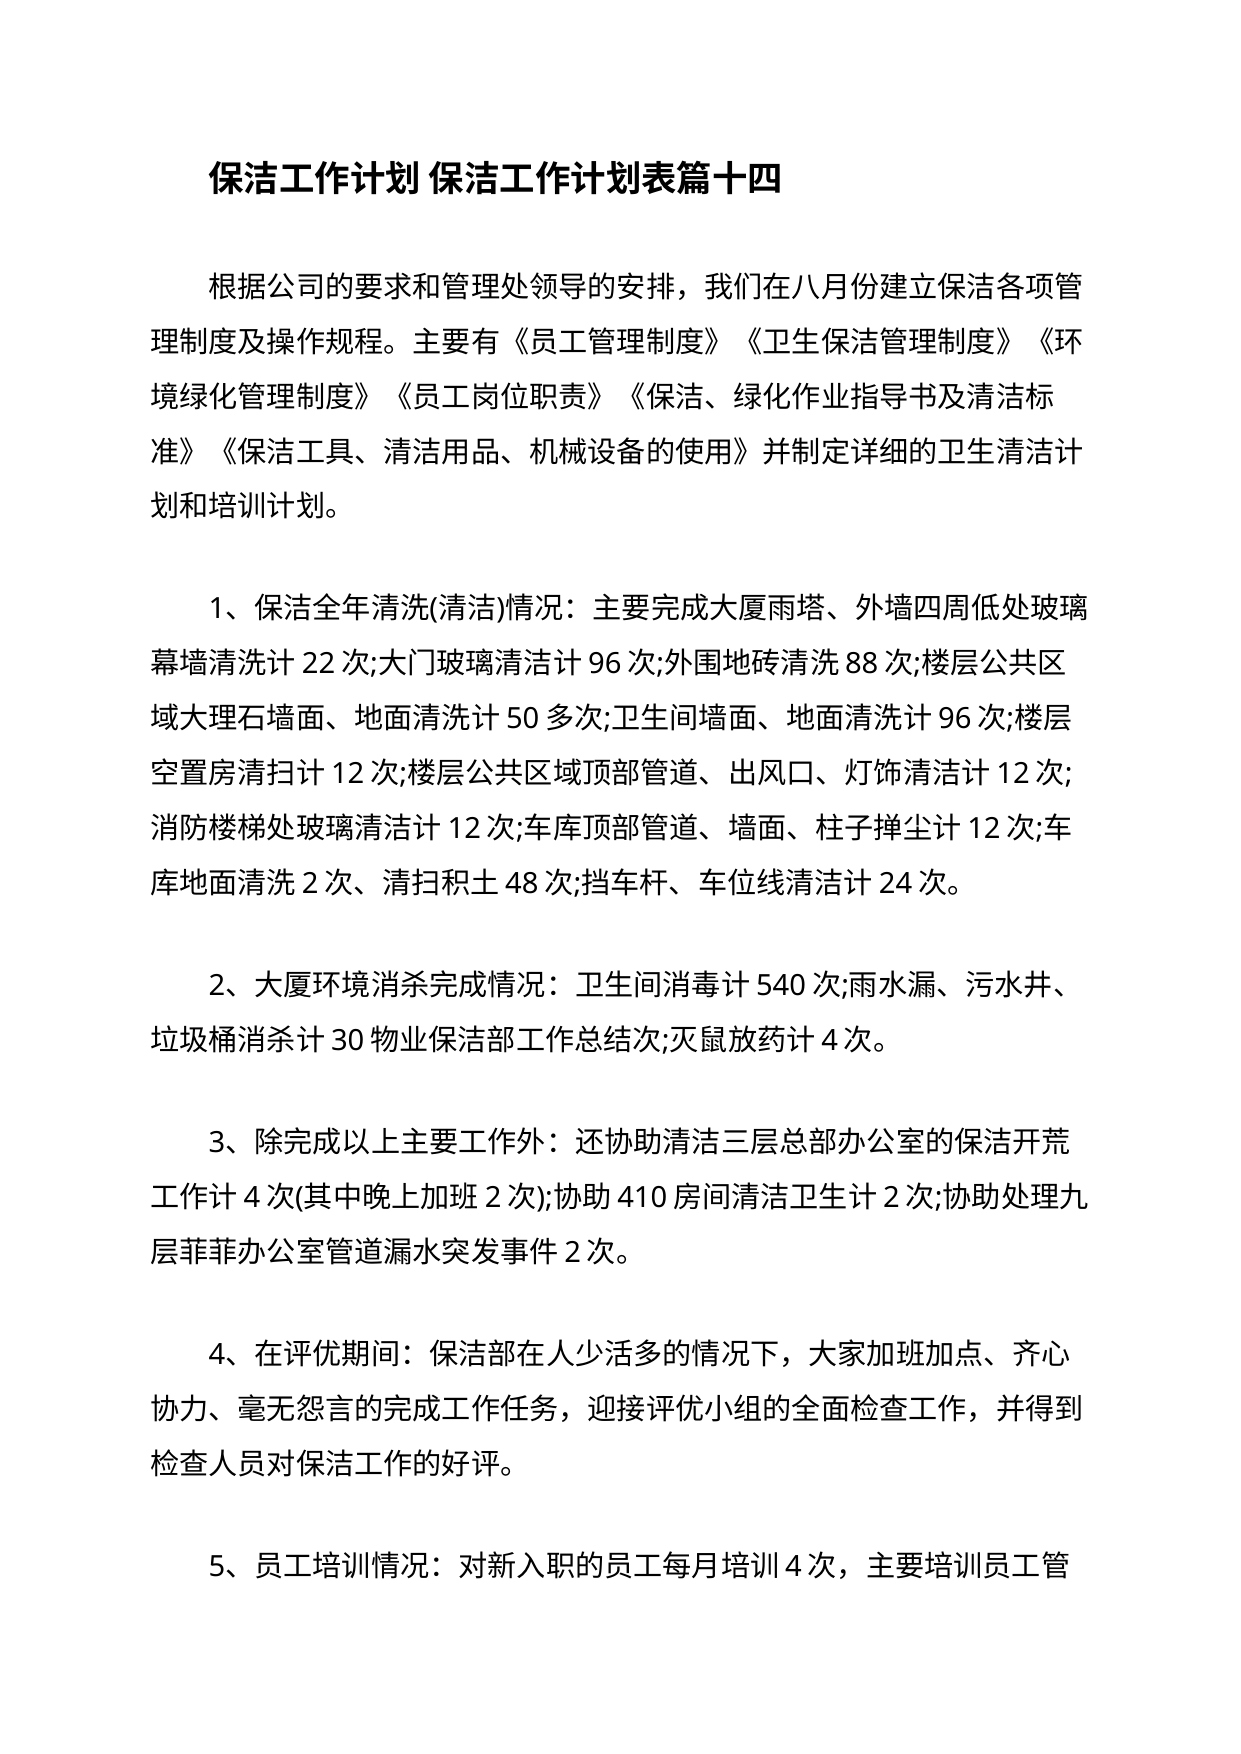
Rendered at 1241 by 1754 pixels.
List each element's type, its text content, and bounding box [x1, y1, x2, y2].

text 4、在评优期间：保洁部在人少活多的情况下，大家加班加点、齐心协力、毫无怨言的完成工作任务，迎接评优小组的全面检查工作，并得到检查人员对保洁工作的好评。 [150, 1331, 1090, 1483]
text 保洁工作计划 保洁工作计划表篇十四 [150, 150, 1090, 201]
text 3、除完成以上主要工作外：还协助清洁三层总部办公室的保洁开荒工作计4次(其中晚上加班2次);协助410房间清洁卫生计2次;协助处理九层菲菲办公室管道漏水突发事件2次。 [150, 1119, 1090, 1271]
text 1、保洁全年清洗(清洁)情况：主要完成大厦雨塔、外墙四周低处玻璃幕墙清洗计22次;大门玻璃清洁计96次;外围地砖清洗88次;楼层公共区域大理石墙面、地面清洗计50多次;卫生间墙面、地面清洗计96次;楼层空置房清扫计12次;楼层公共区域顶部管道、出风口、灯饰清洁计12次;消防楼梯处玻璃清洁计12次;车库顶部管道、墙面、柱子掸尘计12次;车库地面清洗2次、清扫积土48次;挡车杆、车位线清洁计24次。 [150, 585, 1090, 902]
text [150, 1542, 1090, 1585]
text 2、大厦环境消杀完成情况：卫生间消毒计540次;雨水漏、污水井、垃圾桶消杀计30物业保洁部工作总结次;灭鼠放药计4次。 [150, 962, 1090, 1059]
text 根据公司的要求和管理处领导的安排，我们在八月份建立保洁各项管理制度及操作规程。主要有《员工管理制度》《卫生保洁管理制度》《环境绿化管理制度》《员工岗位职责》《保洁、绿化作业指导书及清洁标准》《保洁工具、清洁用品、机械设备的使用》并制定详细的卫生清洁计划和培训计划。 [150, 263, 1090, 525]
